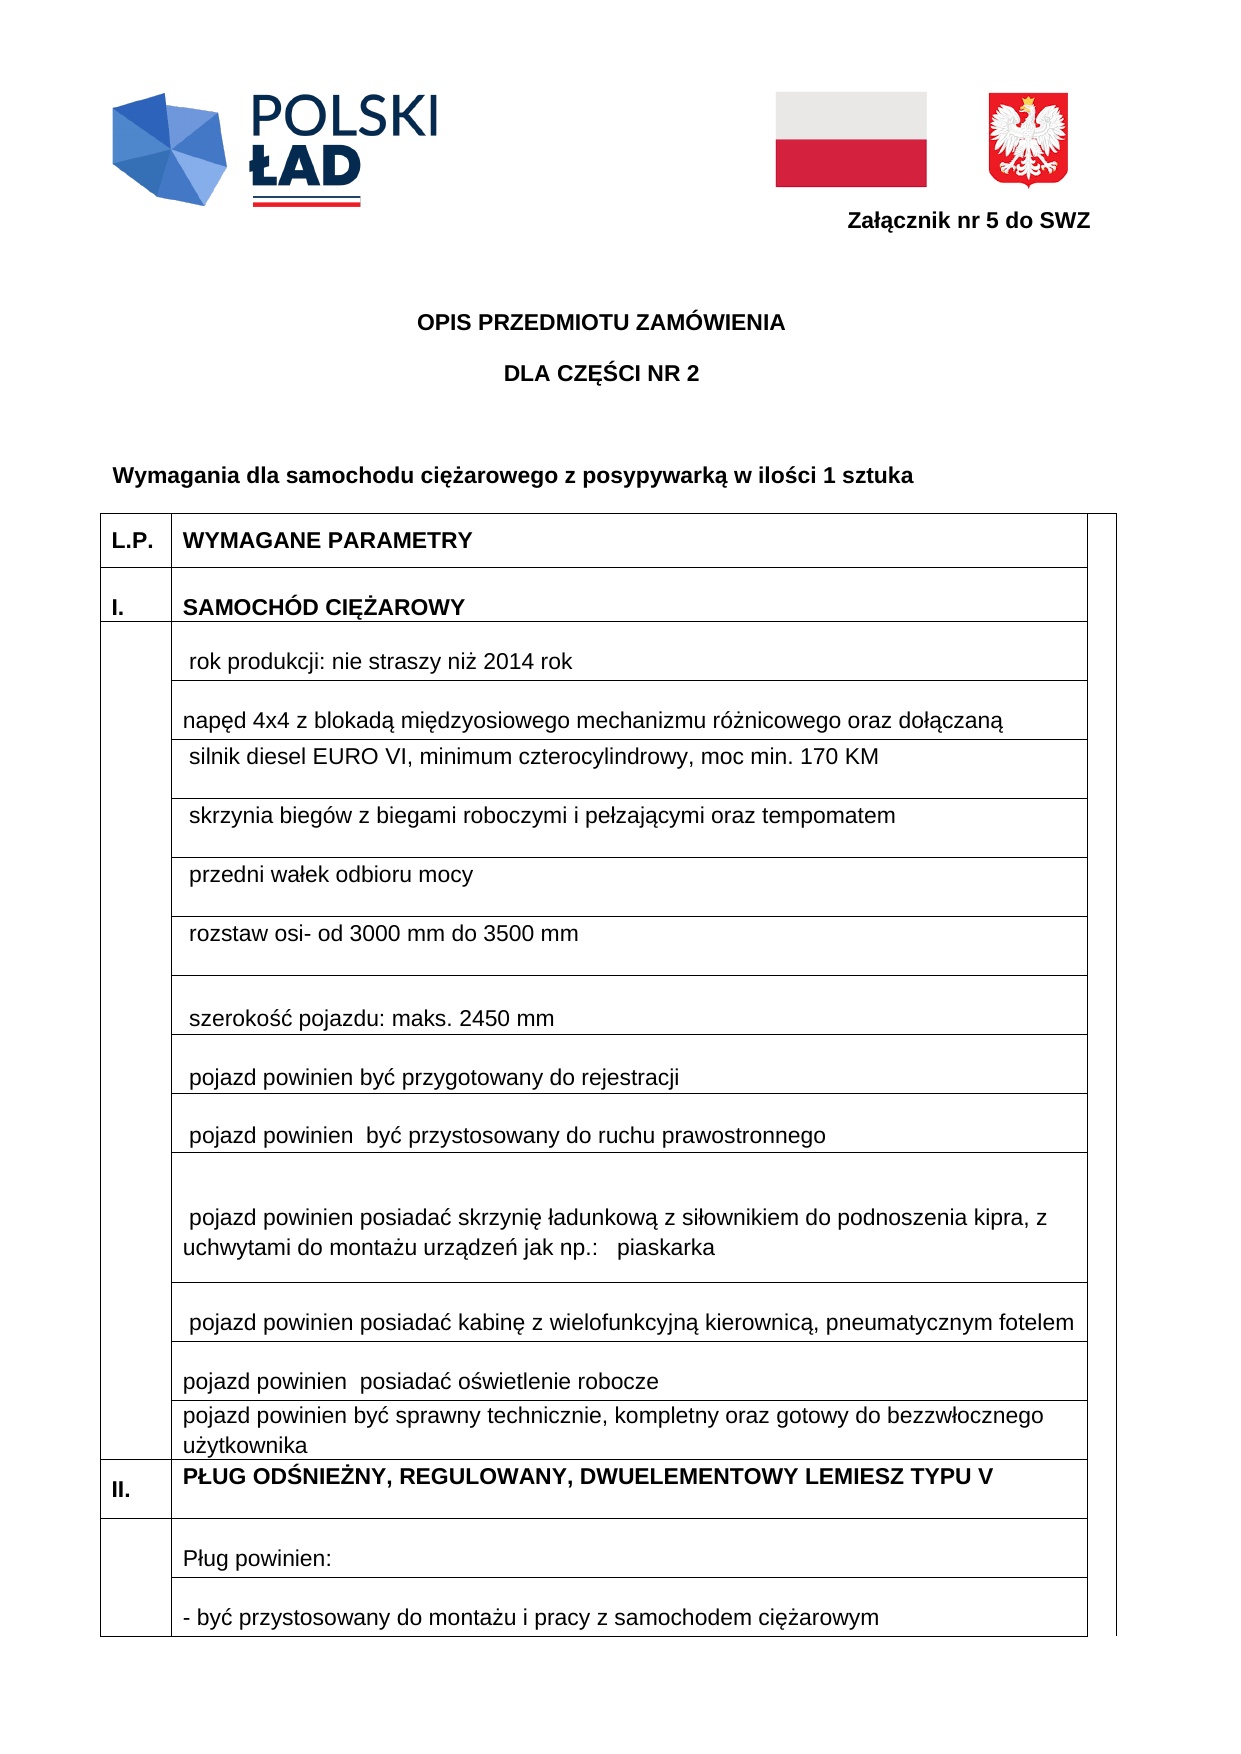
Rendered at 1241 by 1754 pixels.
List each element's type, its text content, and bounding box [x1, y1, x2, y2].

table_cell pojazd powinien posiadać oświetlenie robocze [172, 1342, 1087, 1400]
text Wymagania dla samochodu ciężarowego z posypywarką w ilości 1 sztuka [112, 462, 1090, 489]
table_cell rozstaw osi- od 3000 mm do 3500 mm [172, 917, 1087, 975]
text OPIS PRZEDMIOTU ZAMÓWIENIA [112, 309, 1090, 336]
table_header WYMAGANE PARAMETRY [172, 514, 1087, 567]
table_header [1088, 514, 1116, 1636]
table_cell napęd 4x4 z blokadą międzyosiowego mechanizmu różnicowego oraz dołączaną blokadą przedniego i tylnego mostu [172, 681, 1087, 739]
table_cell Pług powinien: [172, 1519, 1087, 1577]
table_cell pojazd powinien być sprawny technicznie, kompletny oraz gotowy do bezzwłocznego użytkownika [172, 1401, 1087, 1459]
table_cell I. [101, 568, 171, 621]
table_cell - być przystosowany do montażu i pracy z samochodem ciężarowym [172, 1578, 1087, 1636]
table_header L.P. [101, 514, 171, 567]
table_cell pojazd powinien być przystosowany do ruchu prawostronnego [172, 1094, 1087, 1152]
picture [757, 73, 1090, 207]
table_cell silnik diesel EURO VI, minimum czterocylindrowy, moc min. 170 KM [172, 740, 1087, 798]
text DLA CZĘŚCI NR 2 [112, 360, 1090, 387]
table_cell [101, 1519, 171, 1636]
table_cell PŁUG ODŚNIEŻNY, REGULOWANY, DWUELEMENTOWY LEMIESZ TYPU V [172, 1460, 1087, 1518]
table_cell II. [101, 1460, 171, 1518]
table_cell pojazd powinien posiadać kabinę z wielofunkcyjną kierownicą, pneumatycznym fotelem kierowcy, szyba czołowa i lusterka podgrzewane; dodatkowo kabina powinna posiadać mechanizm pochylania mechaniczno - hydrauliczny [172, 1283, 1087, 1341]
table_cell rok produkcji: nie straszy niż 2014 rok [172, 622, 1087, 679]
table_cell SAMOCHÓD CIĘŻAROWY [172, 568, 1087, 621]
table_cell pojazd powinien posiadać skrzynię ładunkową z siłownikiem do podnoszenia kipra, z uchwytami do montażu urządzeń jak np.: piaskarka [172, 1153, 1087, 1282]
table_cell pojazd powinien być przygotowany do rejestracji [172, 1035, 1087, 1093]
text Załącznik nr 5 do SWZ [112, 207, 1090, 233]
picture [112, 93, 437, 207]
table_cell przedni wałek odbioru mocy [172, 858, 1087, 916]
table_cell szerokość pojazdu: maks. 2450 mm [172, 976, 1087, 1034]
table_cell skrzynia biegów z biegami roboczymi i pełzającymi oraz tempomatem [172, 799, 1087, 857]
table_cell [101, 622, 171, 1459]
